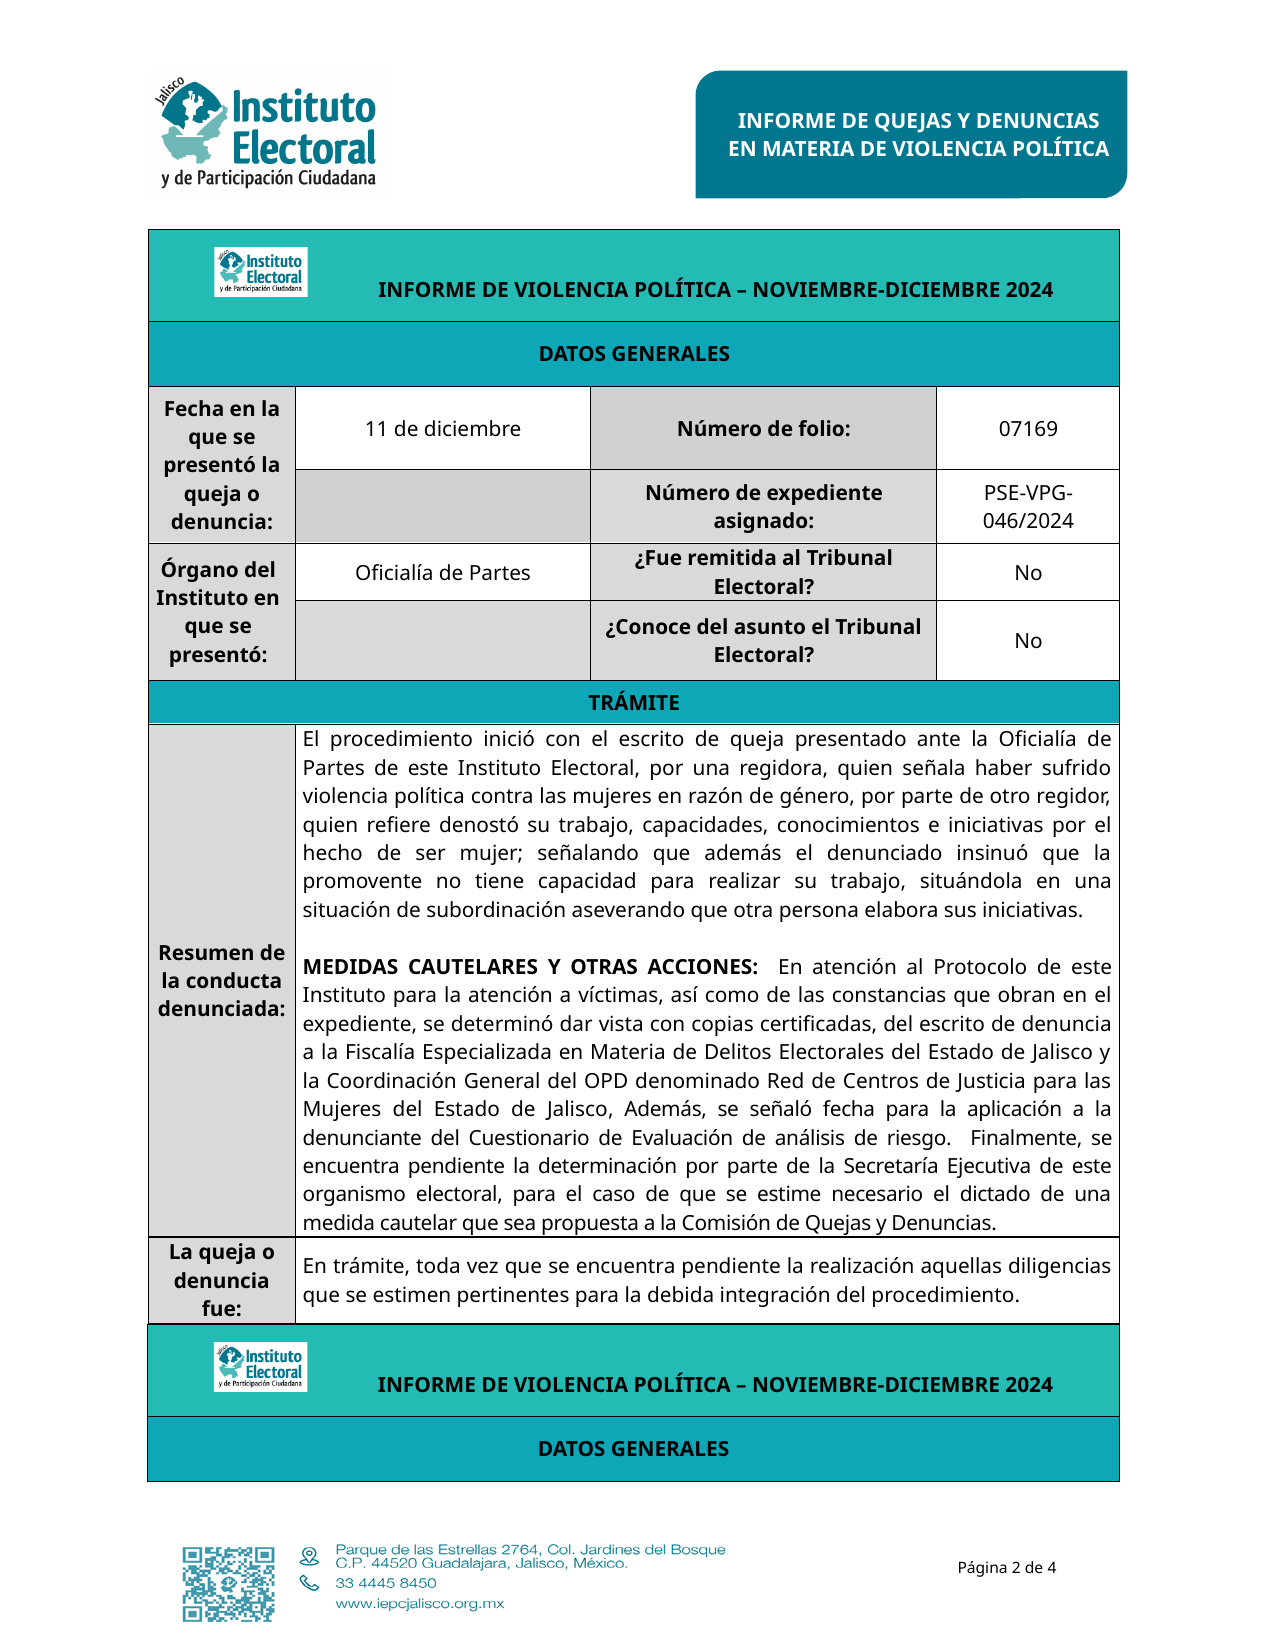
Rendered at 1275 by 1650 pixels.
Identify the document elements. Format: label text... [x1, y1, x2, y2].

table_cell PSE-VPG-046/2024 [937, 470, 1119, 542]
table_header INFORME DE VIOLENCIA POLÍTICA – NOVIEMBRE-DICIEMBRE 2024 [149, 230, 1119, 321]
table_cell DATOS GENERALES [149, 322, 1119, 386]
picture [214, 247, 308, 297]
picture [213, 1342, 308, 1392]
table_cell No [937, 544, 1119, 600]
table_cell No [937, 601, 1119, 680]
table_cell TRÁMITE [149, 681, 1119, 723]
table_cell Resumen de la conducta denunciada: [149, 725, 295, 1236]
table_cell DATOS GENERALES [148, 1417, 1119, 1481]
table_cell [296, 601, 590, 680]
table_cell ¿Fue remitida al Tribunal Electoral? [591, 544, 936, 600]
picture [147, 69, 393, 201]
table_cell 07169 [937, 387, 1119, 469]
table_cell El procedimiento inició con el escrito de queja presentado ante la Oficialía de Partes de este Instituto Electoral, por una regidora, quien señala haber sufrido violencia política contra las mujeres en razón de género, por parte de otro regidor, quien refiere denostó su trabajo, capacidades, conocimientos e iniciativas por el hecho de ser mujer; señalando que además el denunciado insinuó que la promovente no tiene capacidad para realizar su trabajo, situándola en una situación de subordinación aseverando que otra persona elabora sus iniciativas. MEDIDAS CAUTELARES Y OTRAS ACCIONES: En atención al Protocolo de este Instituto para la atención a víctimas, así como de las constancias que obran en el expediente, se determinó dar vista con copias certificadas, del escrito de denuncia a la Fiscalía Especializada en Materia de Delitos Electorales del Estado de Jalisco y la Coordinación General del OPD denominado Red de Centros de Justicia para las Mujeres del Estado de Jalisco, Además, se señaló fecha para la aplicación a la denunciante del Cuestionario de Evaluación de análisis de riesgo. Finalmente, se encuentra pendiente la determinación por parte de la Secretaría Ejecutiva de este organismo electoral, para el caso de que se estime necesario el dictado de una medida cautelar que sea propuesta a la Comisión de Quejas y Denuncias. [296, 725, 1119, 1236]
table_cell ¿Conoce del asunto el Tribunal Electoral? [591, 601, 936, 680]
table_cell En trámite, toda vez que se encuentra pendiente la realización aquellas diligencias que se estimen pertinentes para la debida integración del procedimiento. [296, 1238, 1119, 1323]
table_cell Fecha en la que se presentó la queja o denuncia: [149, 387, 295, 542]
table_cell La queja o denuncia fue: [149, 1238, 295, 1323]
table_cell Oficialía de Partes [296, 544, 590, 600]
table_cell Órgano del Instituto en que se presentó: [149, 544, 295, 680]
table_header INFORME DE VIOLENCIA POLÍTICA – NOVIEMBRE-DICIEMBRE 2024 [148, 1325, 1119, 1416]
table_cell 11 de diciembre [296, 387, 590, 469]
picture [159, 1523, 759, 1641]
table_cell Número de expediente asignado: [591, 470, 936, 542]
table_cell [296, 470, 590, 542]
table_cell Número de folio: [591, 387, 936, 469]
